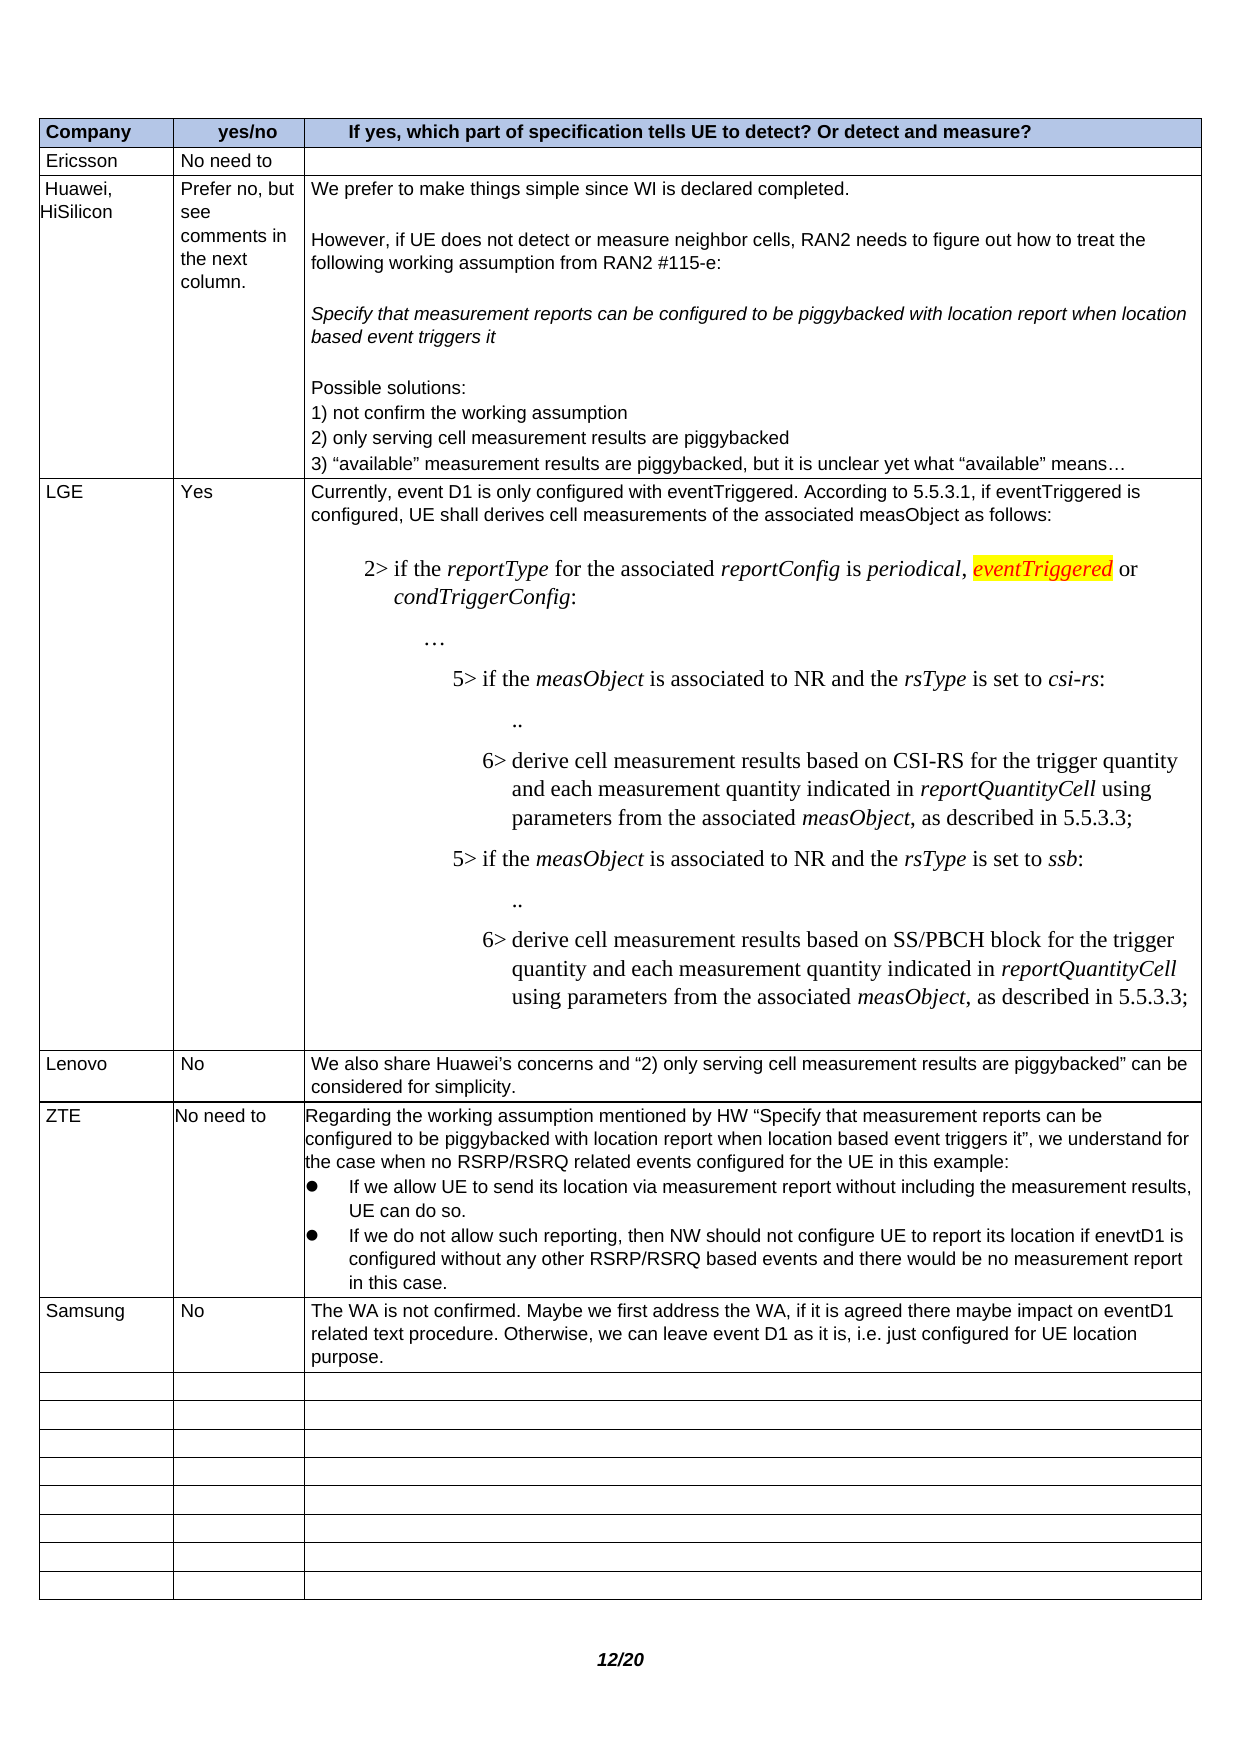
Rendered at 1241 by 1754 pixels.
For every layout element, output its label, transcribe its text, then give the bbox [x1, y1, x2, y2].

table_cell [174, 1373, 304, 1400]
table_header If yes, which part of specification tells UE to detect? Or detect and measure? [305, 119, 1201, 147]
table_cell ZTE [40, 1103, 173, 1297]
table_cell [174, 1572, 304, 1599]
table_cell [305, 1401, 1201, 1428]
table_cell No [174, 1051, 304, 1101]
table_cell The WA is not confirmed. Maybe we first address the WA, if it is agreed there maybe impact on eventD1 related text procedure. Otherwise, we can leave event D1 as it is, i.e. just configured for UE location purpose. [305, 1298, 1201, 1372]
table_cell [40, 1515, 173, 1542]
table_header yes/no [174, 119, 304, 147]
table_header Company [40, 119, 173, 147]
table_cell [305, 148, 1201, 175]
table_cell We prefer to make things simple since WI is declared completed. However, if UE does not detect or measure neighbor cells, RAN2 needs to figure out how to treat the following working assumption from RAN2 #115-e: Specify that measurement reports can be configured to be piggybacked with location report when location based event triggers it Possible solutions: 1) not confirm the working assumption 2) only serving cell measurement results are piggybacked 3) “available” measurement results are piggybacked, but it is unclear yet what “available” means… [305, 176, 1201, 478]
table_cell [305, 1572, 1201, 1599]
table_cell [40, 1401, 173, 1428]
table_cell [40, 1486, 173, 1514]
table_cell Currently, event D1 is only configured with eventTriggered. According to 5.5.3.1, if eventTriggered is configured, UE shall derives cell measurements of the associated measObject as follows: 2> if the reportType for the associated reportConfig is periodical, eventTriggered or condTriggerConfig: … 5> if the measObject is associated to NR and the rsType is set to csi-rs: .. 6> derive cell measurement results based on CSI-RS for the trigger quantity and each measurement quantity indicated in reportQuantityCell using parameters from the associated measObject, as described in 5.5.3.3; 5> if the measObject is associated to NR and the rsType is set to ssb: .. 6> derive cell measurement results based on SS/PBCH block for the trigger quantity and each measurement quantity indicated in reportQuantityCell using parameters from the associated measObject, as described in 5.5.3.3; [305, 479, 1201, 1050]
table_cell [305, 1430, 1201, 1457]
table_cell [305, 1515, 1201, 1542]
table_cell Regarding the working assumption mentioned by HW “Specify that measurement reports can be configured to be piggybacked with location report when location based event triggers it”, we understand for the case when no RSRP/RSRQ related events configured for the UE in this example: If we allow UE to send its location via measurement report without including the measurement results, UE can do so. If we do not allow such reporting, then NW should not configure UE to report its location if enevtD1 is configured without any other RSRP/RSRQ based events and there would be no measurement report in this case. [305, 1103, 1201, 1297]
table_cell [40, 1373, 173, 1400]
table_cell Samsung [40, 1298, 173, 1372]
table_cell [305, 1543, 1201, 1571]
table_cell Lenovo [40, 1051, 173, 1101]
table_cell [174, 1458, 304, 1485]
table_cell No need to [174, 148, 304, 175]
table_cell [305, 1373, 1201, 1400]
table_cell [40, 1430, 173, 1457]
table_cell [174, 1430, 304, 1457]
table_cell [305, 1458, 1201, 1485]
table_cell Ericsson [40, 148, 173, 175]
table_cell [40, 1572, 173, 1599]
table_cell Yes [174, 479, 304, 1050]
table_cell [174, 1486, 304, 1514]
table_cell [174, 1515, 304, 1542]
table_cell [174, 1543, 304, 1571]
table_cell [40, 1458, 173, 1485]
table_cell [174, 1401, 304, 1428]
table_cell [305, 1486, 1201, 1514]
table_cell Huawei, HiSilicon [40, 176, 173, 478]
table_cell [40, 1543, 173, 1571]
table_cell We also share Huawei’s concerns and “2) only serving cell measurement results are piggybacked” can be considered for simplicity. [305, 1051, 1201, 1101]
table_cell No need to [174, 1103, 304, 1297]
table_cell Prefer no, but see comments in the next column. [174, 176, 304, 478]
table_cell No [174, 1298, 304, 1372]
table_cell LGE [40, 479, 173, 1050]
